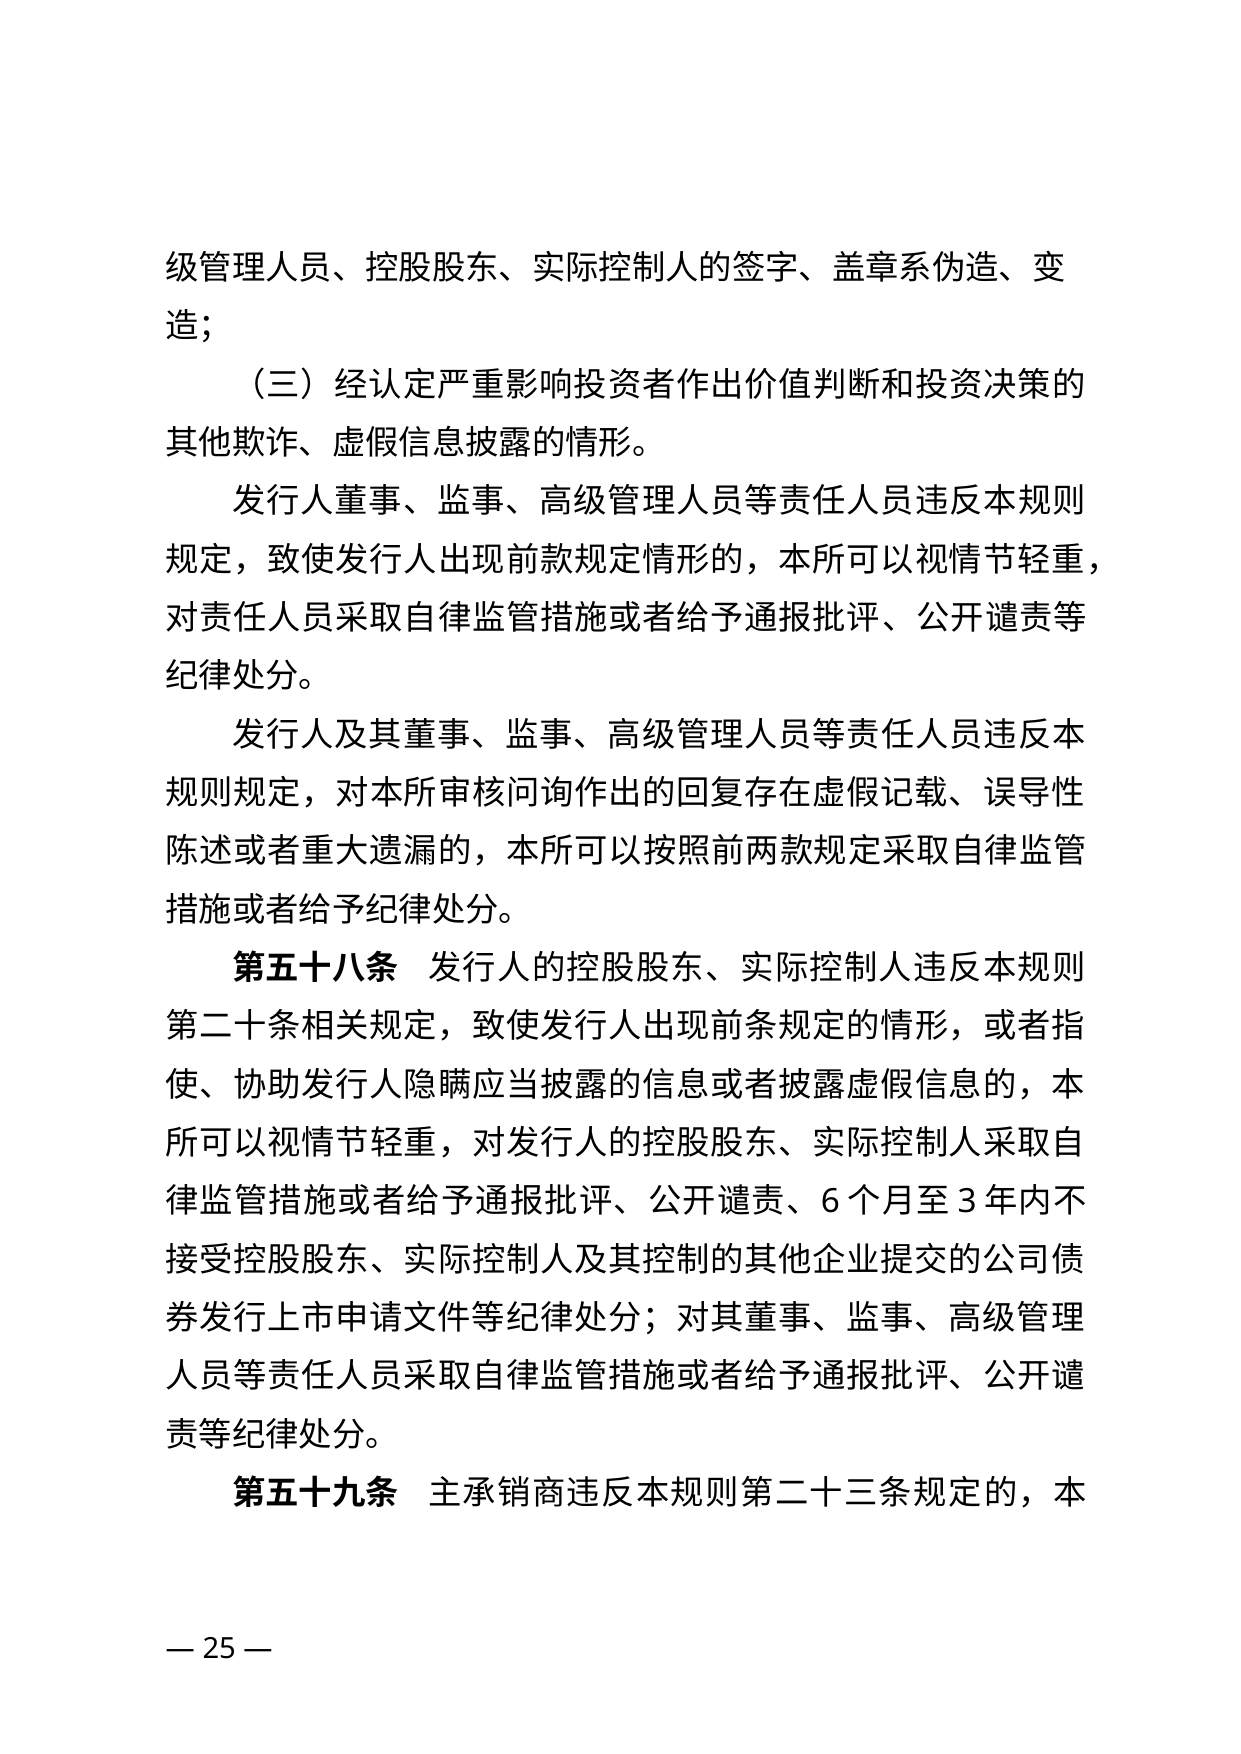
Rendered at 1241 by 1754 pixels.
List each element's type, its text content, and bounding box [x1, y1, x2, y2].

text 发行人及其董事、监事、高级管理人员等责任人员违反本规则规定，对本所审核问询作出的回复存在虚假记载、误导性陈述或者重大遗漏的，本所可以按照前两款规定采取自律监管措施或者给予纪律处分。 [165, 699, 1087, 933]
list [165, 1458, 1087, 1516]
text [165, 233, 1087, 349]
text 发行人董事、监事、高级管理人员等责任人员违反本规则规定，致使发行人出现前款规定情形的，本所可以视情节轻重，对责任人员采取自律监管措施或者给予通报批评、公开谴责等纪律处分。 [165, 466, 1087, 699]
list 发行人的控股股东、实际控制人违反本规则第二十条相关规定，致使发行人出现前条规定的情形，或者指使、协助发行人隐瞒应当披露的信息或者披露虚假信息的，本所可以视情节轻重，对发行人的控股股东、实际控制人采取自律监管措施或者给予通报批评、公开谴责、6个月至3年内不接受控股股东、实际控制人及其控制的其他企业提交的公司债券发行上市申请文件等纪律处分；对其董事、监事、高级管理人员等责任人员采取自律监管措施或者给予通报批评、公开谴责等纪律处分。 [165, 933, 1087, 1458]
text （三）经认定严重影响投资者作出价值判断和投资决策的其他欺诈、虚假信息披露的情形。 [165, 349, 1087, 466]
